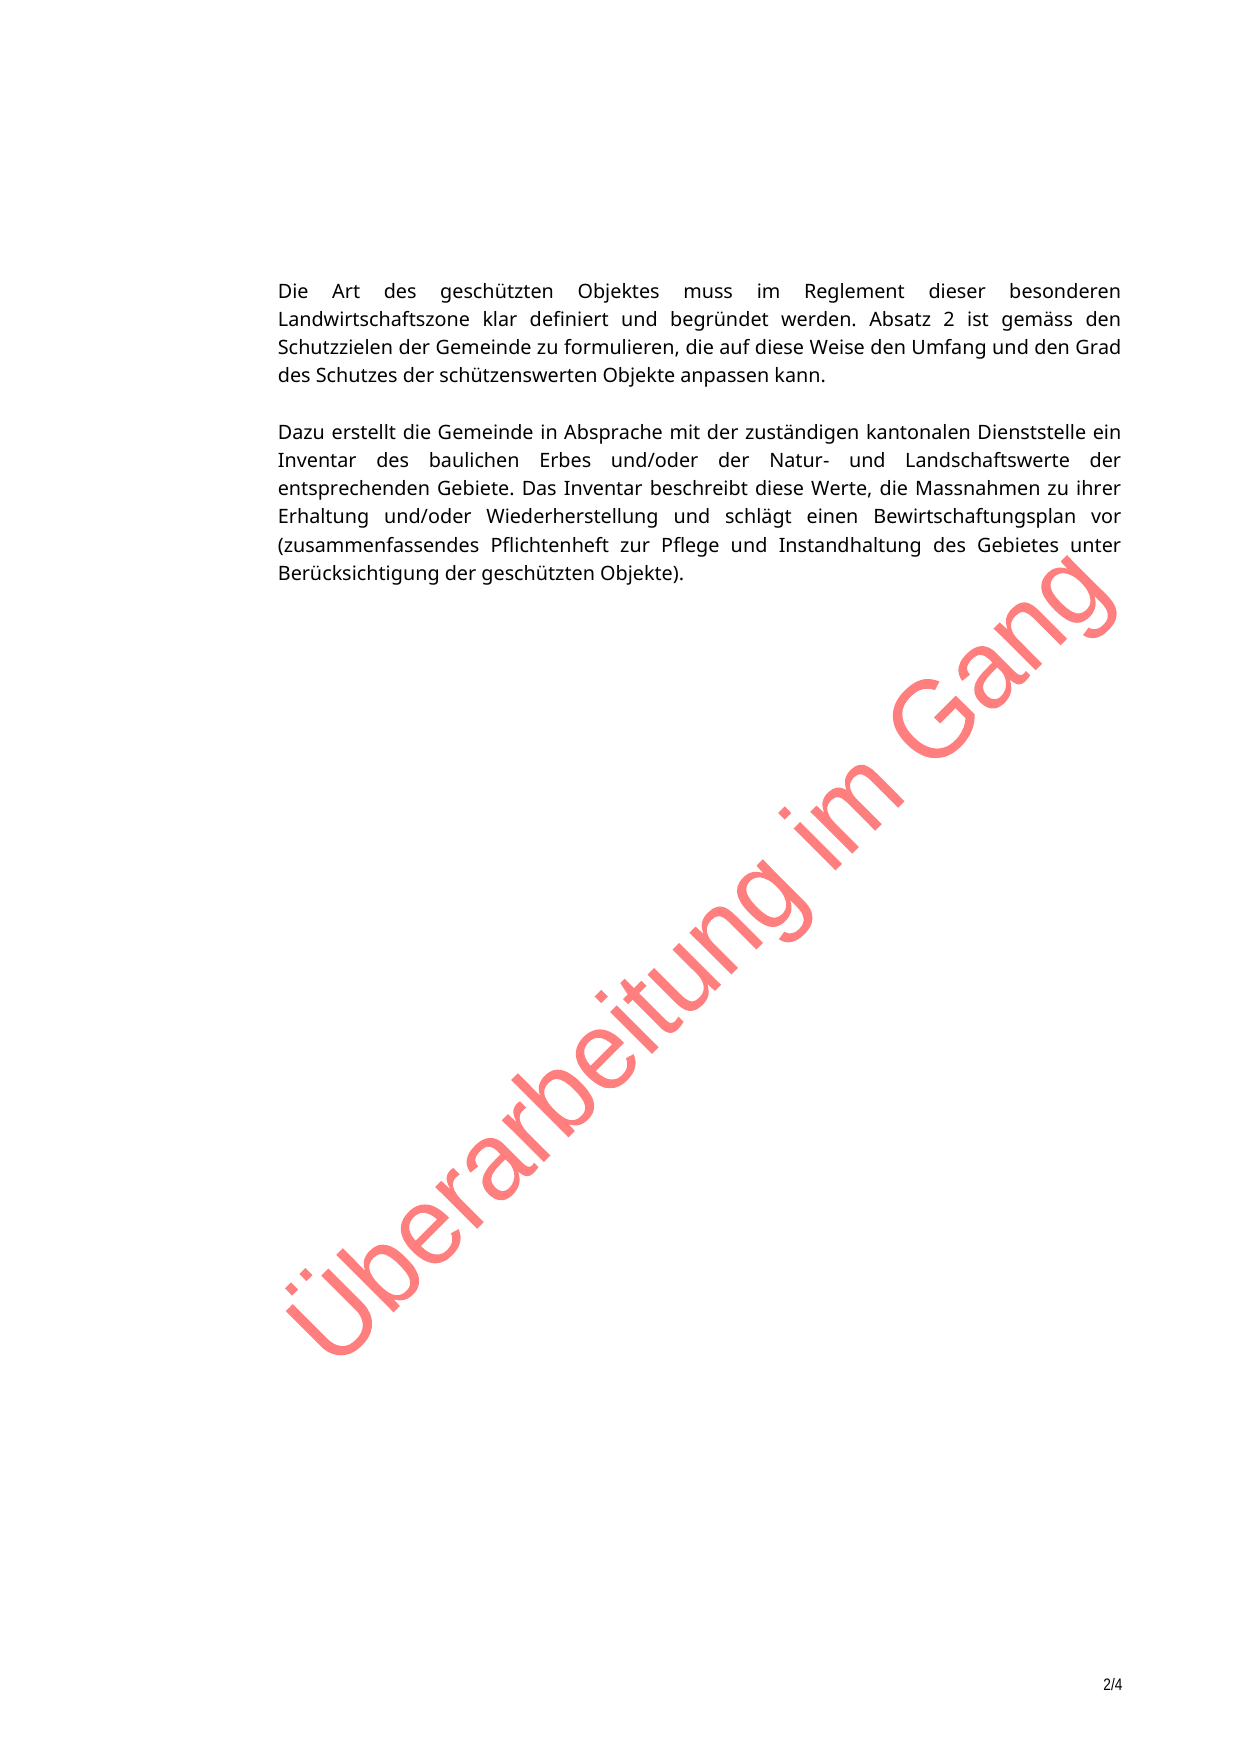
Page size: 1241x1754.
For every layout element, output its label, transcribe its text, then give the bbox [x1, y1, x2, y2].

text Dazu erstellt die Gemeinde in Absprache mit der zuständigen kantonalen Dienststelle ein Inventar des baulichen Erbes und/oder der Natur- und Landschaftswerte der entsprechenden Gebiete. Das Inventar beschreibt diese Werte, die Massnahmen zu ihrer Erhaltung und/oder Wiederherstellung und schlägt einen Bewirtschaftungsplan vor (zusammenfassendes Pflichtenheft zur Pflege und Instandhaltung des Gebietes unter Berücksichtigung der geschützten Objekte). [278, 418, 1122, 586]
text Die Art des geschützten Objektes muss im Reglement dieser besonderen Landwirtschaftszone klar definiert und begründet werden. Absatz 2 ist gemäss den Schutzzielen der Gemeinde zu formulieren, die auf diese Weise den Umfang und den Grad des Schutzes der schützenswerten Objekte anpassen kann. [278, 277, 1122, 389]
